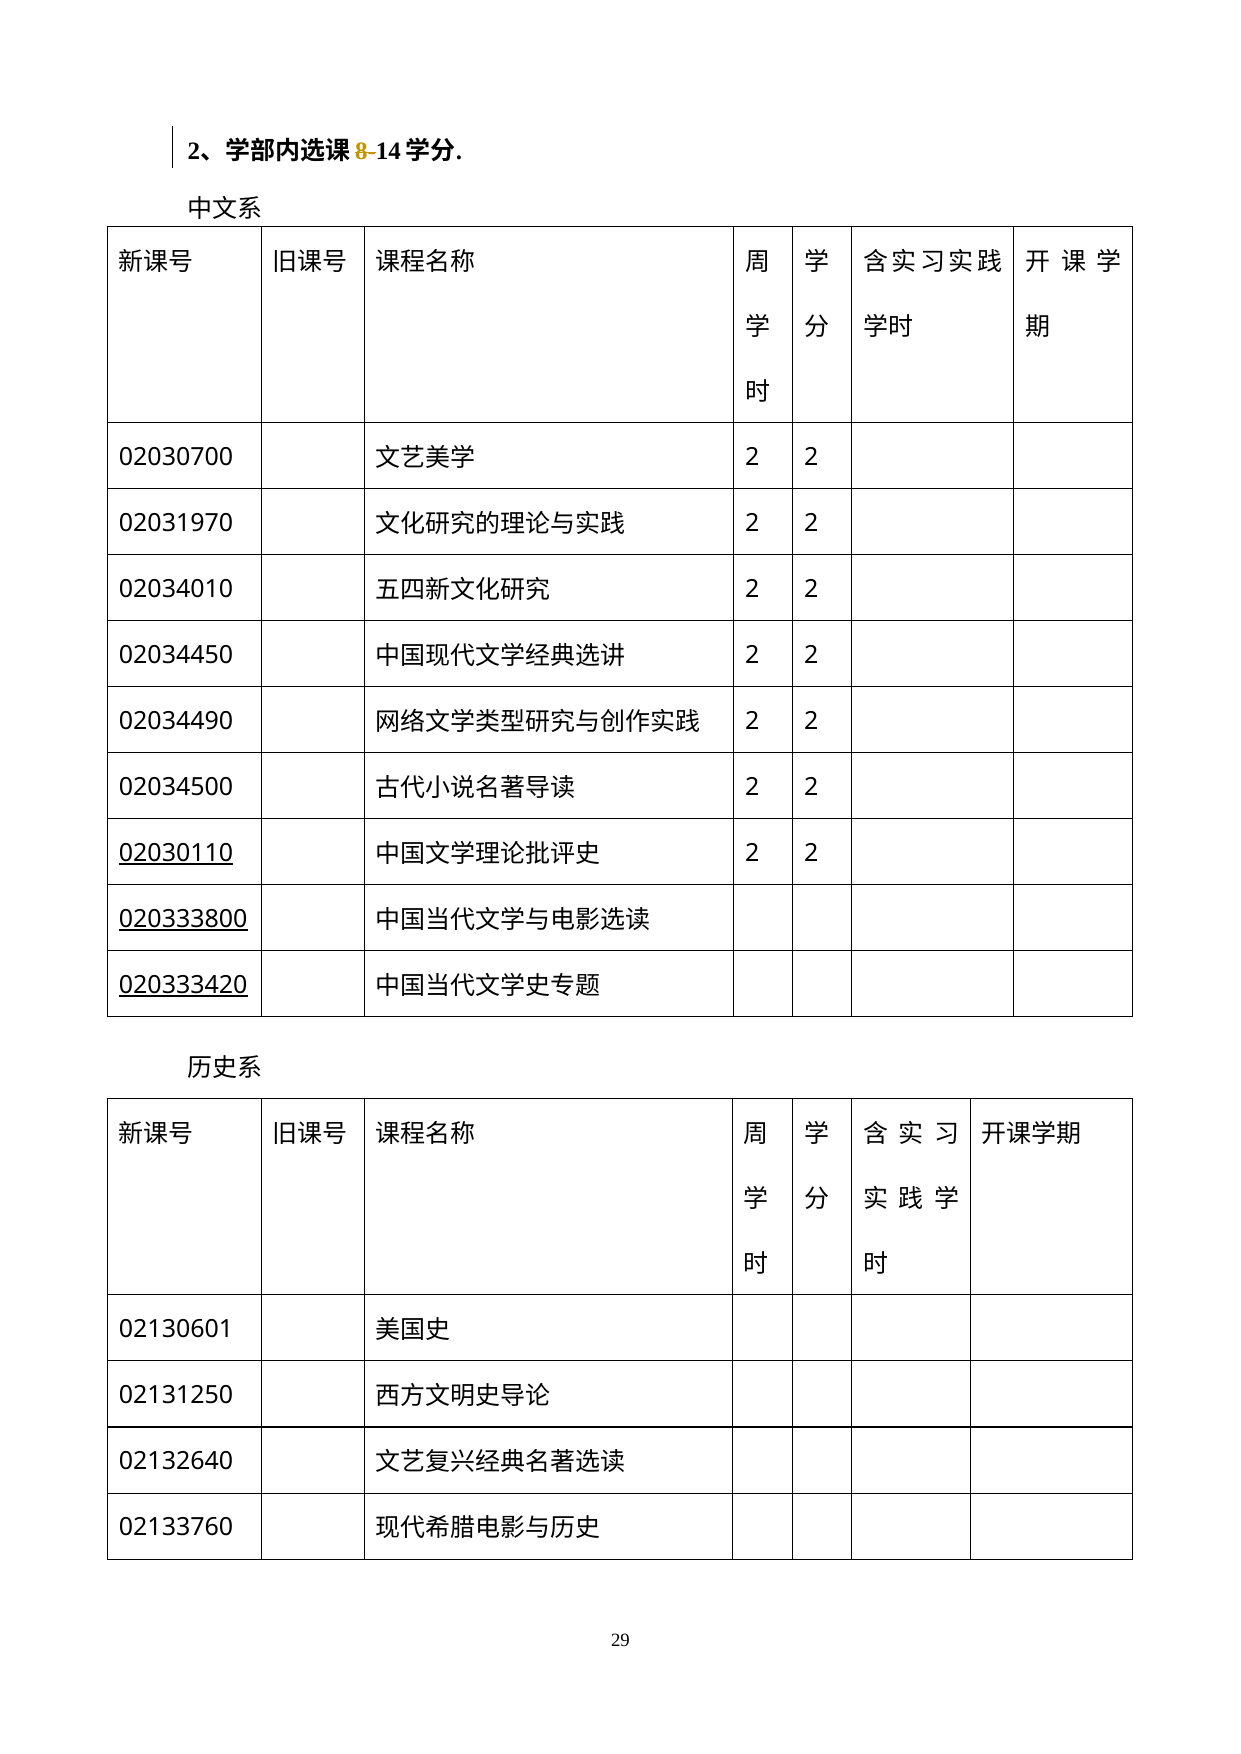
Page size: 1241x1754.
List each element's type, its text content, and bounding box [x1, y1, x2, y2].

table_header 课程名称 [365, 227, 733, 422]
table_cell [733, 1295, 792, 1360]
table_header 周学时 [734, 227, 792, 422]
table_cell [852, 1361, 970, 1426]
table_cell [1014, 555, 1132, 620]
table_cell [262, 819, 364, 884]
table_cell 中国当代文学与电影选读 [365, 885, 733, 950]
table_cell [262, 555, 364, 620]
table_cell [852, 885, 1013, 950]
table_cell [971, 1295, 1132, 1360]
table_cell 2 [793, 489, 851, 554]
table_cell 中国文学理论批评史 [365, 819, 733, 884]
table_cell 2 [793, 753, 851, 818]
table_cell [262, 621, 364, 686]
table_header 学分 [793, 1099, 851, 1294]
table_cell 2 [793, 423, 851, 488]
table_cell [1014, 819, 1132, 884]
table_cell 02031970 [108, 489, 261, 554]
table_cell [852, 1494, 970, 1558]
table_header 新课号 [108, 1099, 261, 1294]
table_cell [262, 951, 364, 1016]
table_cell 2 [793, 621, 851, 686]
table_cell 02034500 [108, 753, 261, 818]
table_cell [793, 1494, 851, 1558]
table_cell 西方文明史导论 [365, 1361, 732, 1426]
table_cell [852, 687, 1013, 752]
table_cell 02034450 [108, 621, 261, 686]
table_cell [1014, 423, 1132, 488]
table_cell [262, 489, 364, 554]
table_cell 2 [734, 621, 792, 686]
table_cell [262, 753, 364, 818]
table_cell 2 [734, 489, 792, 554]
table_cell [793, 885, 851, 950]
table_cell [793, 1295, 851, 1360]
table_cell [262, 1494, 364, 1558]
table_cell 2 [734, 819, 792, 884]
table_cell 02131250 [108, 1361, 261, 1426]
table_cell 现代希腊电影与历史 [365, 1494, 732, 1558]
table_cell [1014, 753, 1132, 818]
table_cell [262, 885, 364, 950]
table_cell 2 [734, 753, 792, 818]
table_cell 02030700 [108, 423, 261, 488]
table_cell [1014, 885, 1132, 950]
table_cell [733, 1361, 792, 1426]
table_cell 02034490 [108, 687, 261, 752]
table_cell 文艺复兴经典名著选读 [365, 1428, 732, 1492]
table_cell [852, 423, 1013, 488]
table_cell [793, 1428, 851, 1492]
table_cell 02130601 [108, 1295, 261, 1360]
table_cell [1014, 951, 1132, 1016]
table_cell 文化研究的理论与实践 [365, 489, 733, 554]
table_cell [852, 489, 1013, 554]
table_header 含实习实践学时 [852, 227, 1013, 422]
table_cell [971, 1494, 1132, 1558]
table_header 旧课号 [262, 227, 364, 422]
table_cell [734, 951, 792, 1016]
table_cell [852, 1428, 970, 1492]
table_cell [734, 885, 792, 950]
table_cell 网络文学类型研究与创作实践 [365, 687, 733, 752]
table_cell [262, 1361, 364, 1426]
table_cell 古代小说名著导读 [365, 753, 733, 818]
table_cell [852, 1295, 970, 1360]
table_cell [1014, 489, 1132, 554]
table_cell [1014, 621, 1132, 686]
table_cell 中国当代文学史专题 [365, 951, 733, 1016]
table_cell [262, 1295, 364, 1360]
table_cell 文艺美学 [365, 423, 733, 488]
table_cell 02034010 [108, 555, 261, 620]
table_cell 美国史 [365, 1295, 732, 1360]
table_cell [262, 423, 364, 488]
text 中文系 [187, 184, 1053, 226]
table_header 开课学期 [1014, 227, 1132, 422]
table_cell 2 [734, 423, 792, 488]
table_header 新课号 [108, 227, 261, 422]
table_cell 020333800 [108, 885, 261, 950]
table_cell 中国现代文学经典选讲 [365, 621, 733, 686]
table_cell 2 [793, 819, 851, 884]
table_cell [793, 1361, 851, 1426]
table_cell [733, 1494, 792, 1558]
table_cell 020333420 [108, 951, 261, 1016]
table_header 旧课号 [262, 1099, 364, 1294]
table_header 课程名称 [365, 1099, 732, 1294]
table_header 学分 [793, 227, 851, 422]
table_cell [852, 951, 1013, 1016]
table_cell 02030110 [108, 819, 261, 884]
table_cell 2 [734, 687, 792, 752]
table_cell [852, 555, 1013, 620]
table_cell [262, 687, 364, 752]
table_cell 2 [793, 555, 851, 620]
text 历史系 [187, 1033, 1053, 1098]
table_cell 五四新文化研究 [365, 555, 733, 620]
table_cell [852, 621, 1013, 686]
table_cell 2 [734, 555, 792, 620]
table_cell 02133760 [108, 1494, 261, 1558]
table_header 开课学期 [971, 1099, 1132, 1294]
table_cell [971, 1428, 1132, 1492]
table_cell [852, 819, 1013, 884]
table_cell 02132640 [108, 1428, 261, 1492]
table_cell [1014, 687, 1132, 752]
table_cell [793, 951, 851, 1016]
table_cell 2 [793, 687, 851, 752]
text 2、学部内选课14学分. [187, 126, 1053, 168]
table_cell [971, 1361, 1132, 1426]
table_header 含实习实践学时 [852, 1099, 970, 1294]
table_cell [852, 753, 1013, 818]
table_cell [262, 1428, 364, 1492]
table_cell [733, 1428, 792, 1492]
table_header 周学时 [733, 1099, 792, 1294]
